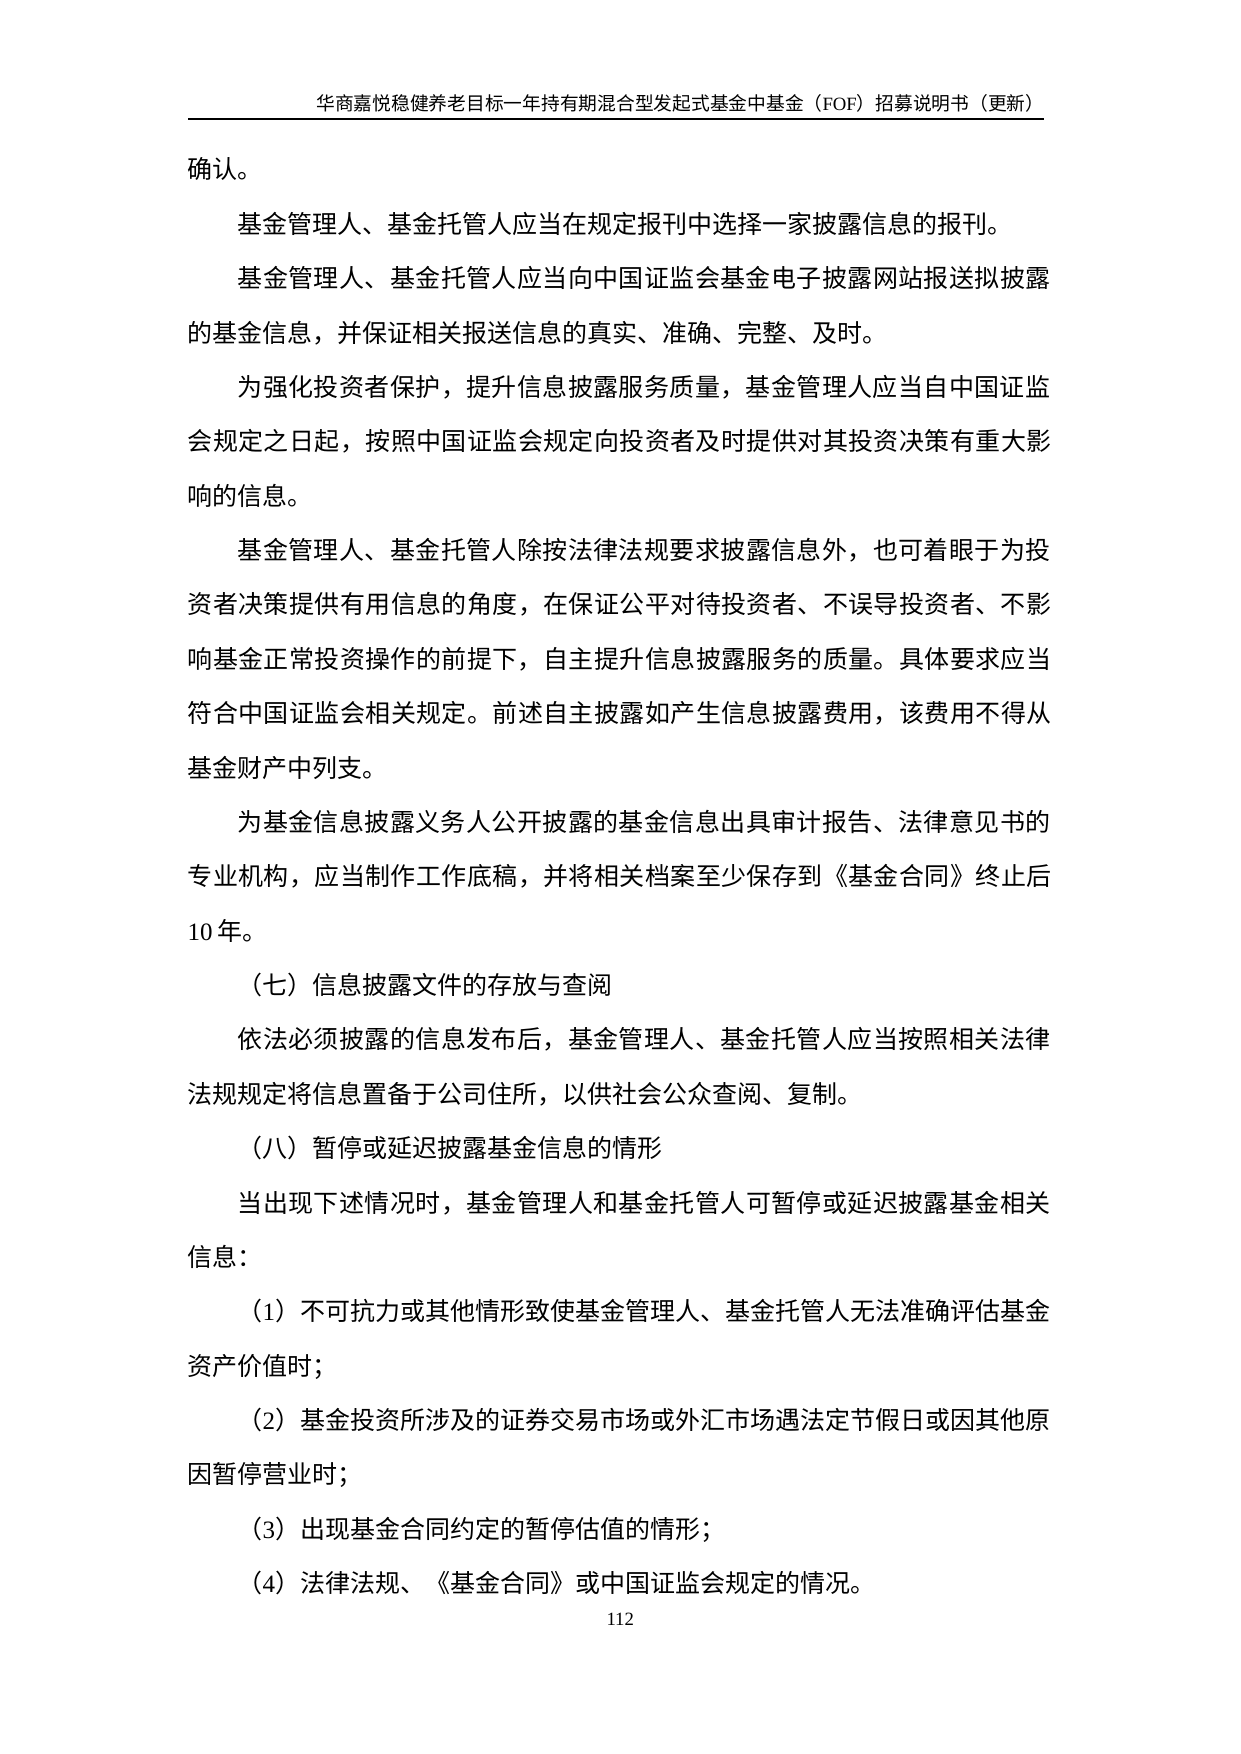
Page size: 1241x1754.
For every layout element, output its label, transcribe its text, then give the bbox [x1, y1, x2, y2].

text （七）信息披露文件的存放与查阅 [187, 966, 1053, 1002]
text 基金管理人、基金托管人除按法律法规要求披露信息外，也可着眼于为投资者决策提供有用信息的角度，在保证公平对待投资者、不误导投资者、不影响基金正常投资操作的前提下，自主提升信息披露服务的质量。具体要求应当符合中国证监会相关规定。前述自主披露如产生信息披露费用，该费用不得从基金财产中列支。 [187, 531, 1053, 784]
text （3）出现基金合同约定的暂停估值的情形； [187, 1509, 1053, 1546]
text （4）法律法规、《基金合同》或中国证监会规定的情况。 [187, 1564, 1053, 1600]
text 当出现下述情况时，基金管理人和基金托管人可暂停或延迟披露基金相关信息： [187, 1183, 1053, 1274]
text （八）暂停或延迟披露基金信息的情形 [187, 1129, 1053, 1165]
text （2）基金投资所涉及的证券交易市场或外汇市场遇法定节假日或因其他原因暂停营业时； [187, 1401, 1053, 1491]
text 基金管理人、基金托管人应当在规定报刊中选择一家披露信息的报刊。 [187, 204, 1053, 241]
text 基金管理人、基金托管人应当向中国证监会基金电子披露网站报送拟披露的基金信息，并保证相关报送信息的真实、准确、完整、及时。 [187, 259, 1053, 349]
text 为强化投资者保护，提升信息披露服务质量，基金管理人应当自中国证监会规定之日起，按照中国证监会规定向投资者及时提供对其投资决策有重大影响的信息。 [187, 367, 1053, 512]
text （1）不可抗力或其他情形致使基金管理人、基金托管人无法准确评估基金资产价值时； [187, 1292, 1053, 1382]
text 为基金信息披露义务人公开披露的基金信息出具审计报告、法律意见书的专业机构，应当制作工作底稿，并将相关档案至少保存到《基金合同》终止后10年。 [187, 802, 1053, 947]
text 依法必须披露的信息发布后，基金管理人、基金托管人应当按照相关法律法规规定将信息置备于公司住所，以供社会公众查阅、复制。 [187, 1020, 1053, 1111]
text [187, 150, 1053, 186]
